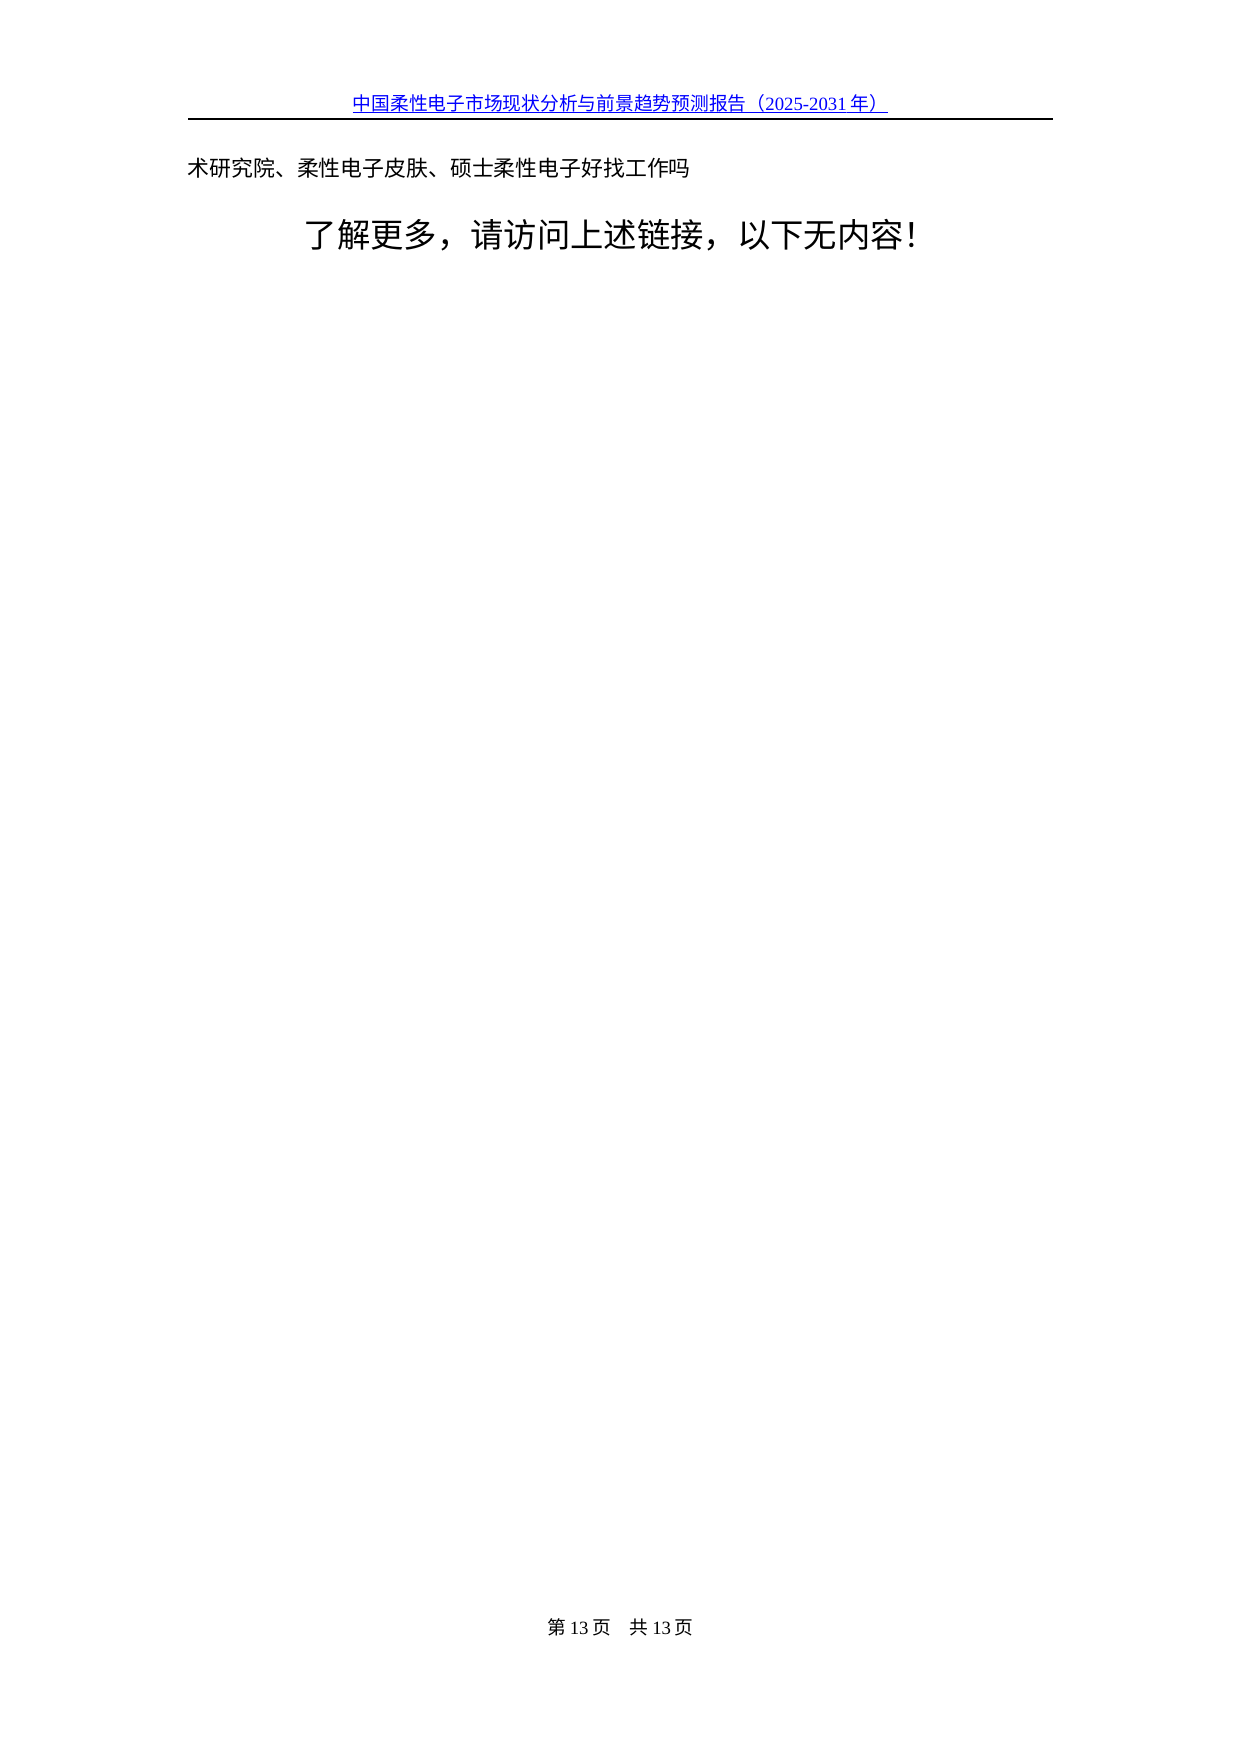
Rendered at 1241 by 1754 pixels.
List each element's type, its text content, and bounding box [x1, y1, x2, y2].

title 了解更多，请访问上述链接，以下无内容！ [187, 200, 1053, 265]
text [187, 150, 1053, 183]
